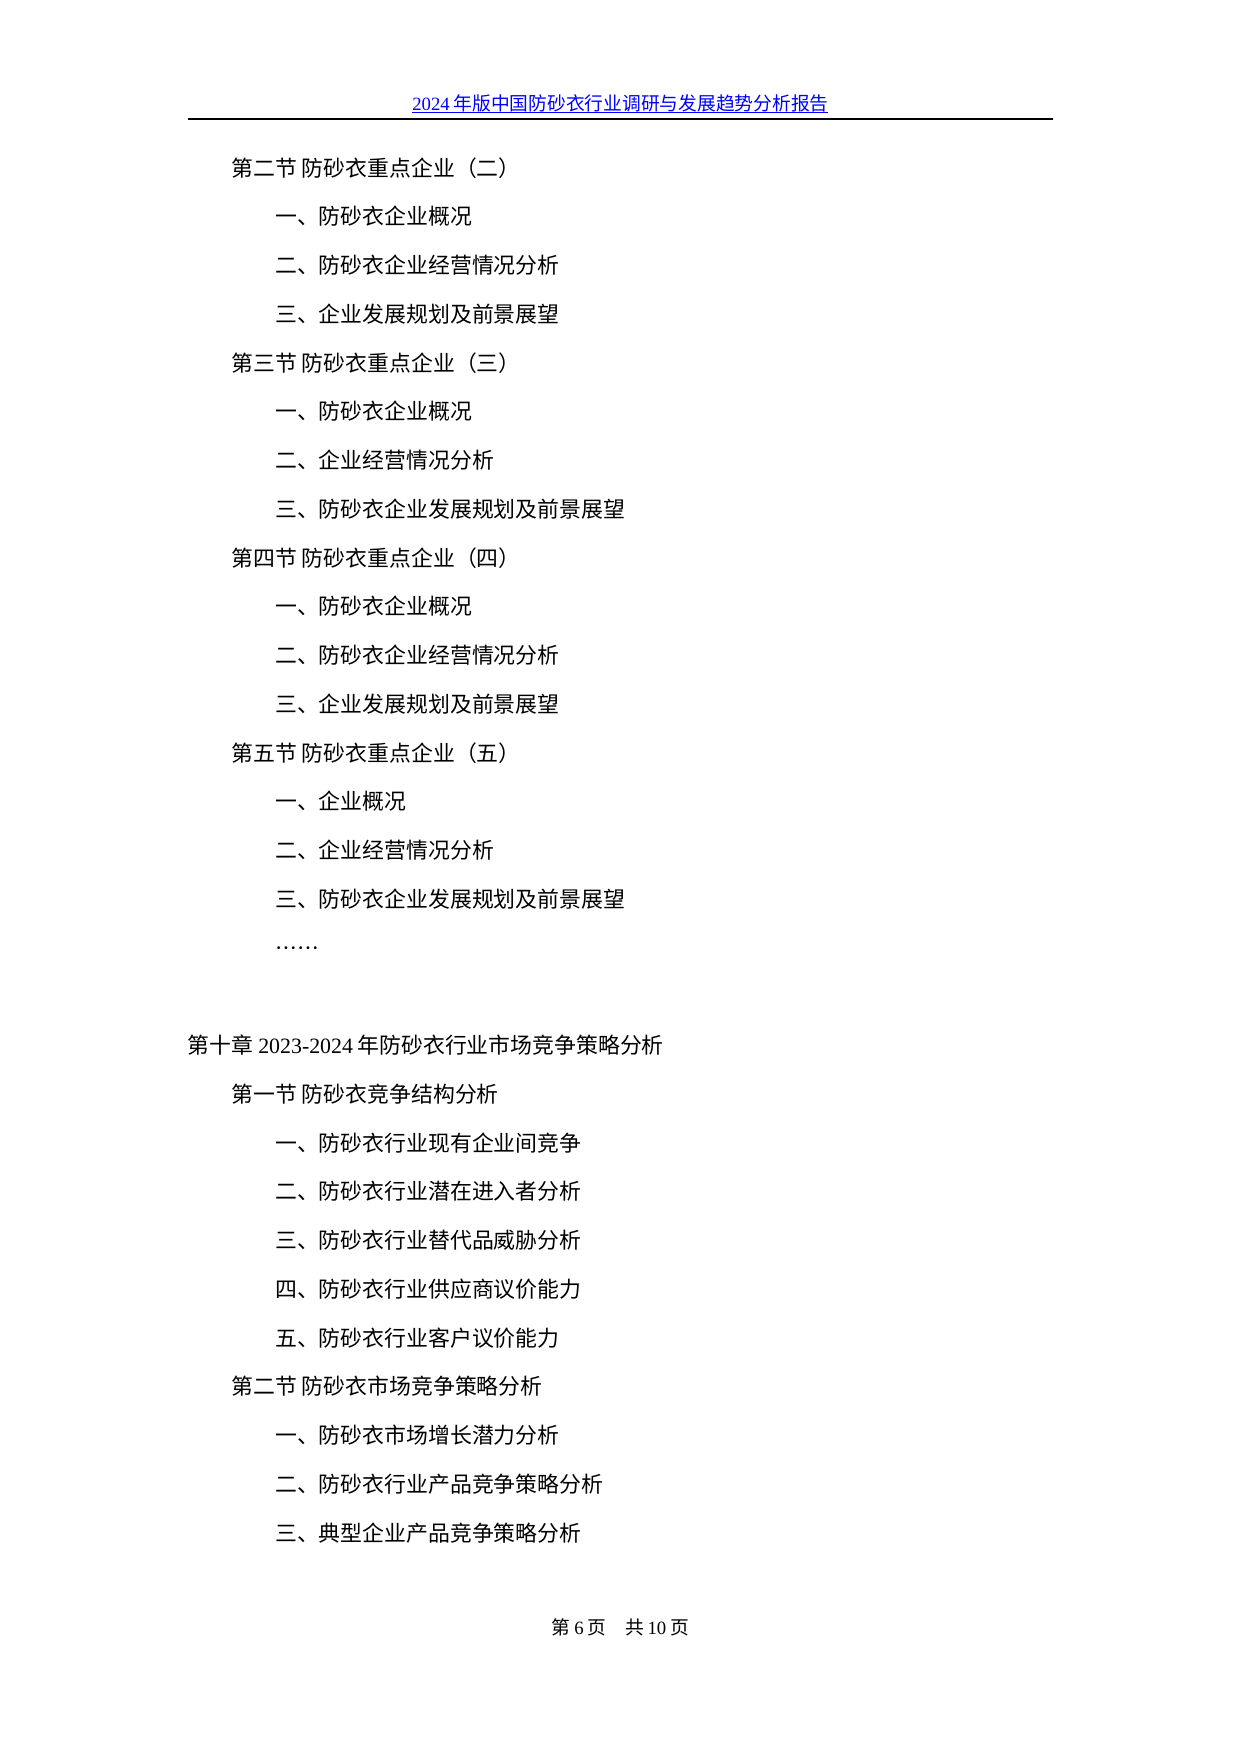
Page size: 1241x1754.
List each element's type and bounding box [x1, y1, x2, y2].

text [187, 150, 1053, 1548]
